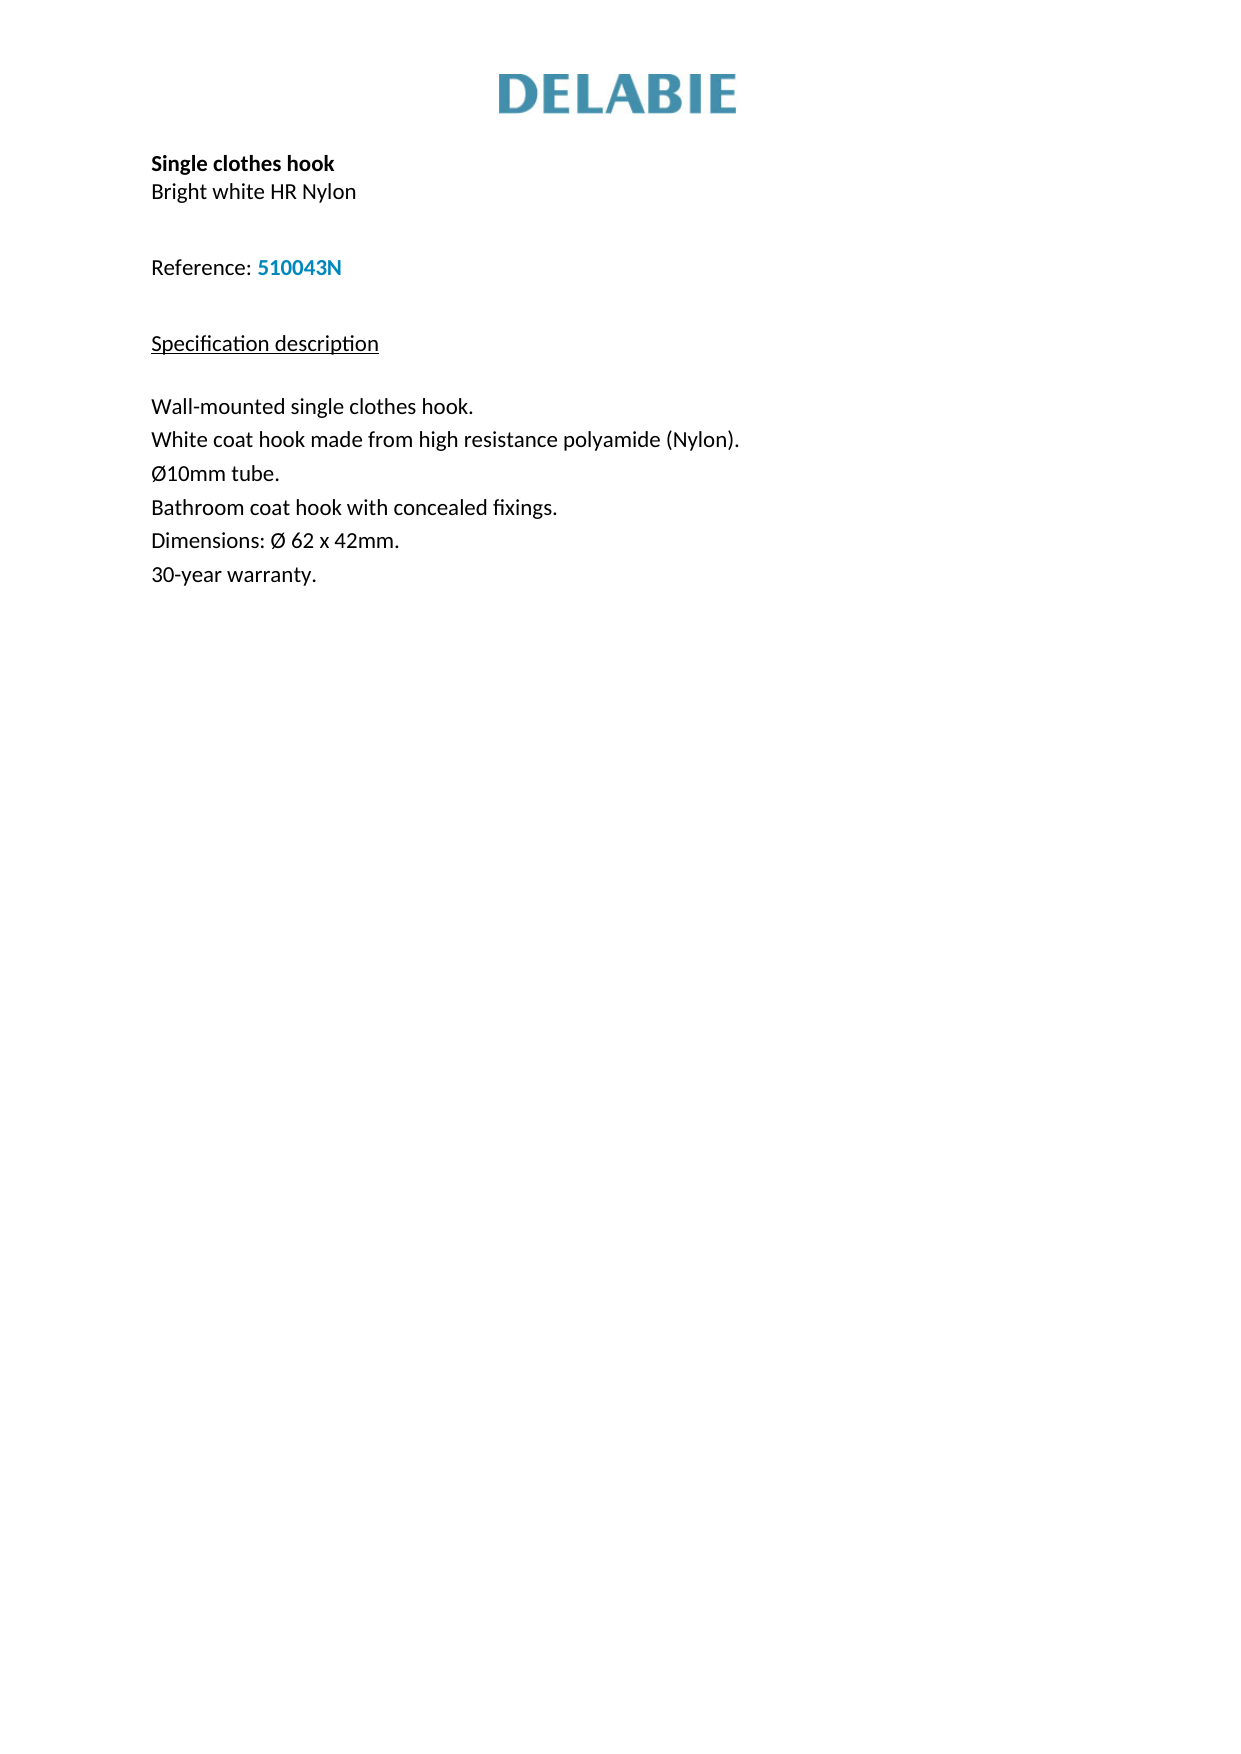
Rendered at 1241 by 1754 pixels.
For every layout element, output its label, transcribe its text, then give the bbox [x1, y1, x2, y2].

text Wall-mounted single clothes hook. [151, 392, 1084, 420]
text Specification description [151, 329, 1084, 357]
text Bright white HR Nylon [151, 177, 1084, 205]
text Bathroom coat hook with concealed fixings. [151, 493, 1084, 521]
text Dimensions: Ø 62 x 42mm. [151, 526, 1084, 554]
text White coat hook made from high resistance polyamide (Nylon). [151, 426, 1084, 453]
text 30-year warranty. [151, 560, 1084, 588]
text Single clothes hook [151, 149, 1084, 177]
picture [497, 74, 738, 114]
text Reference: 510043N [151, 253, 1084, 281]
text Ø10mm tube. [151, 459, 1084, 487]
